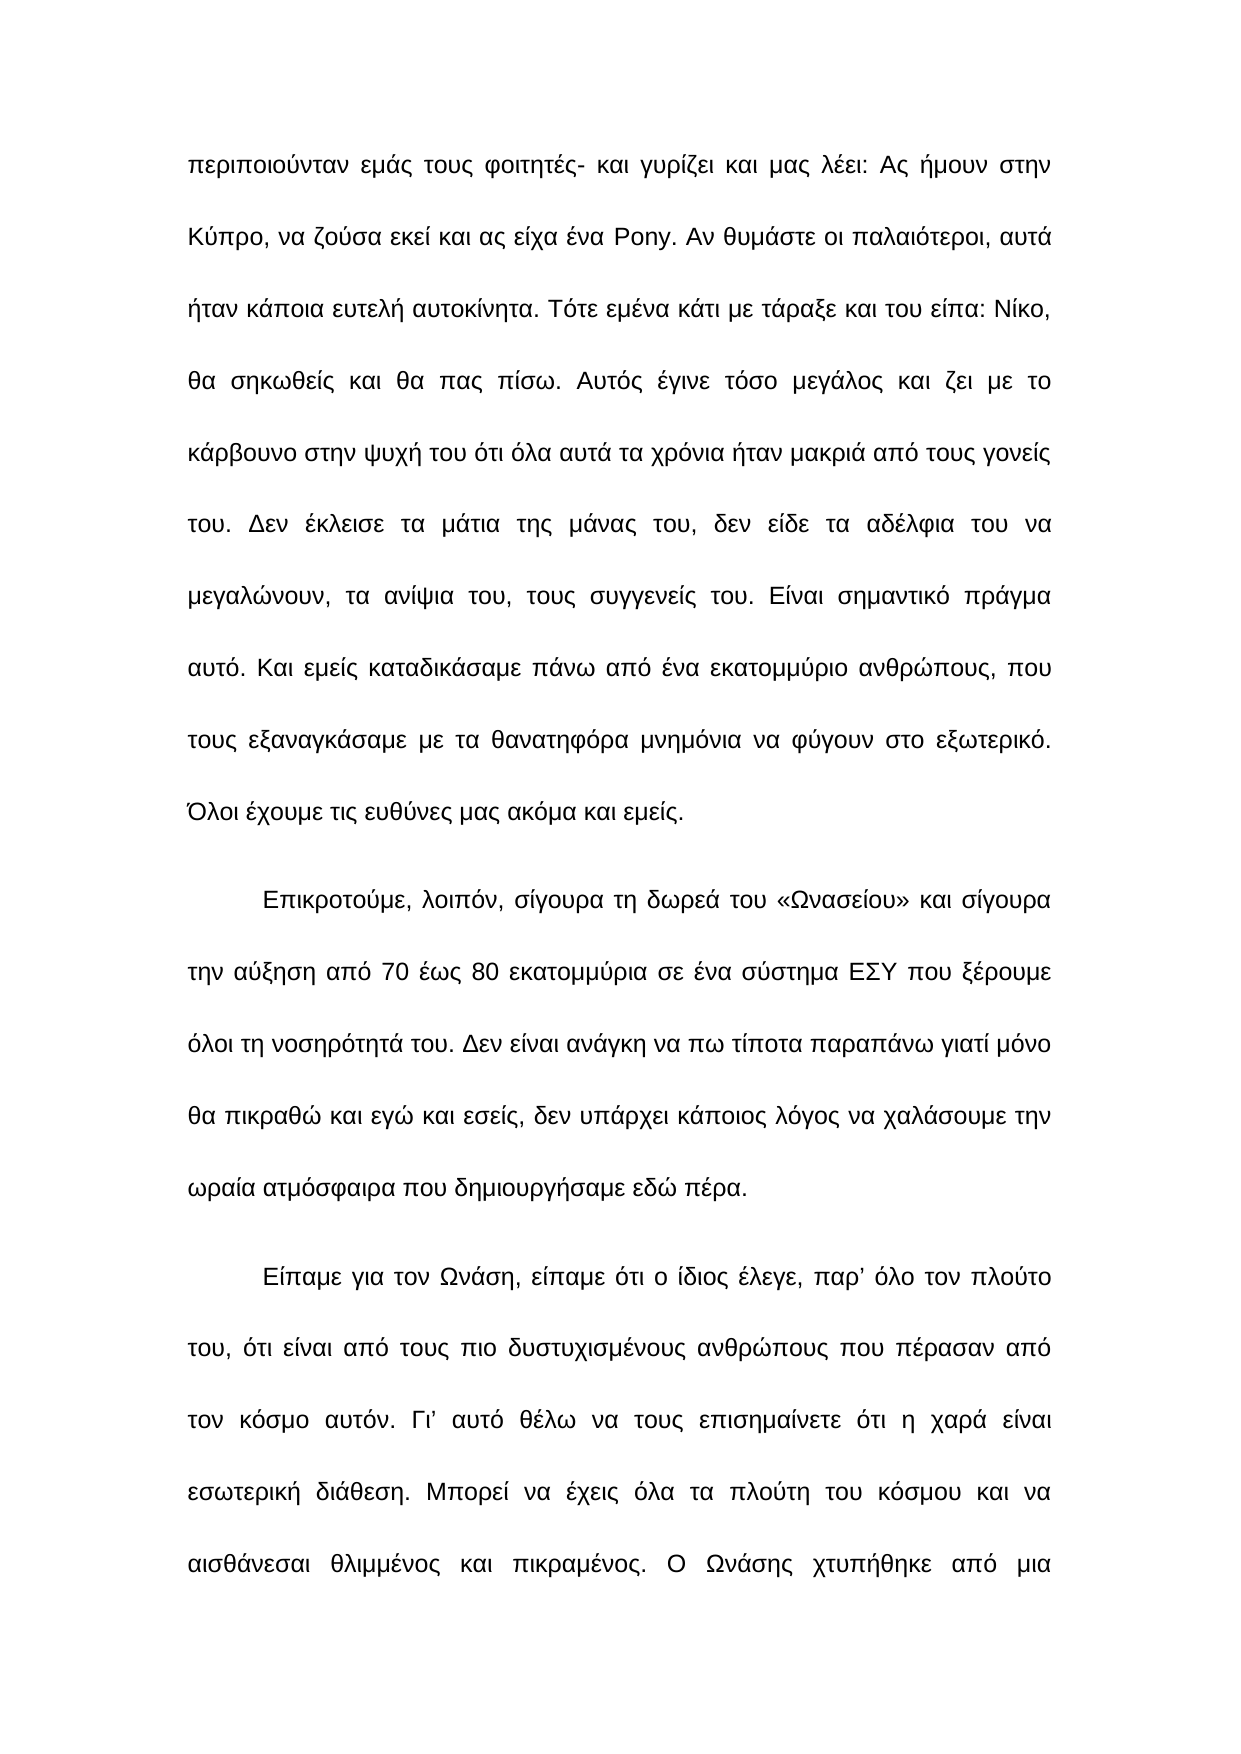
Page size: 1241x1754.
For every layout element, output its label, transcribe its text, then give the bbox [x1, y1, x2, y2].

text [187, 150, 1053, 826]
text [187, 1261, 1053, 1578]
text Επικροτούμε, λοιπόν, σίγουρα τη δωρεά του «Ωνασείου» και σίγουρα την αύξηση από 70 έως 80 εκατομμύρια σε ένα σύστημα ΕΣΥ που ξέρουμε όλοι τη νοσηρότητά του. Δεν είναι ανάγκη να πω τίποτα παραπάνω γιατί μόνο θα πικραθώ και εγώ και εσείς, δεν υπάρχει κάποιος λόγος να χαλάσουμε την ωραία ατμόσφαιρα που δημιουργήσαμε εδώ πέρα. [187, 885, 1053, 1202]
